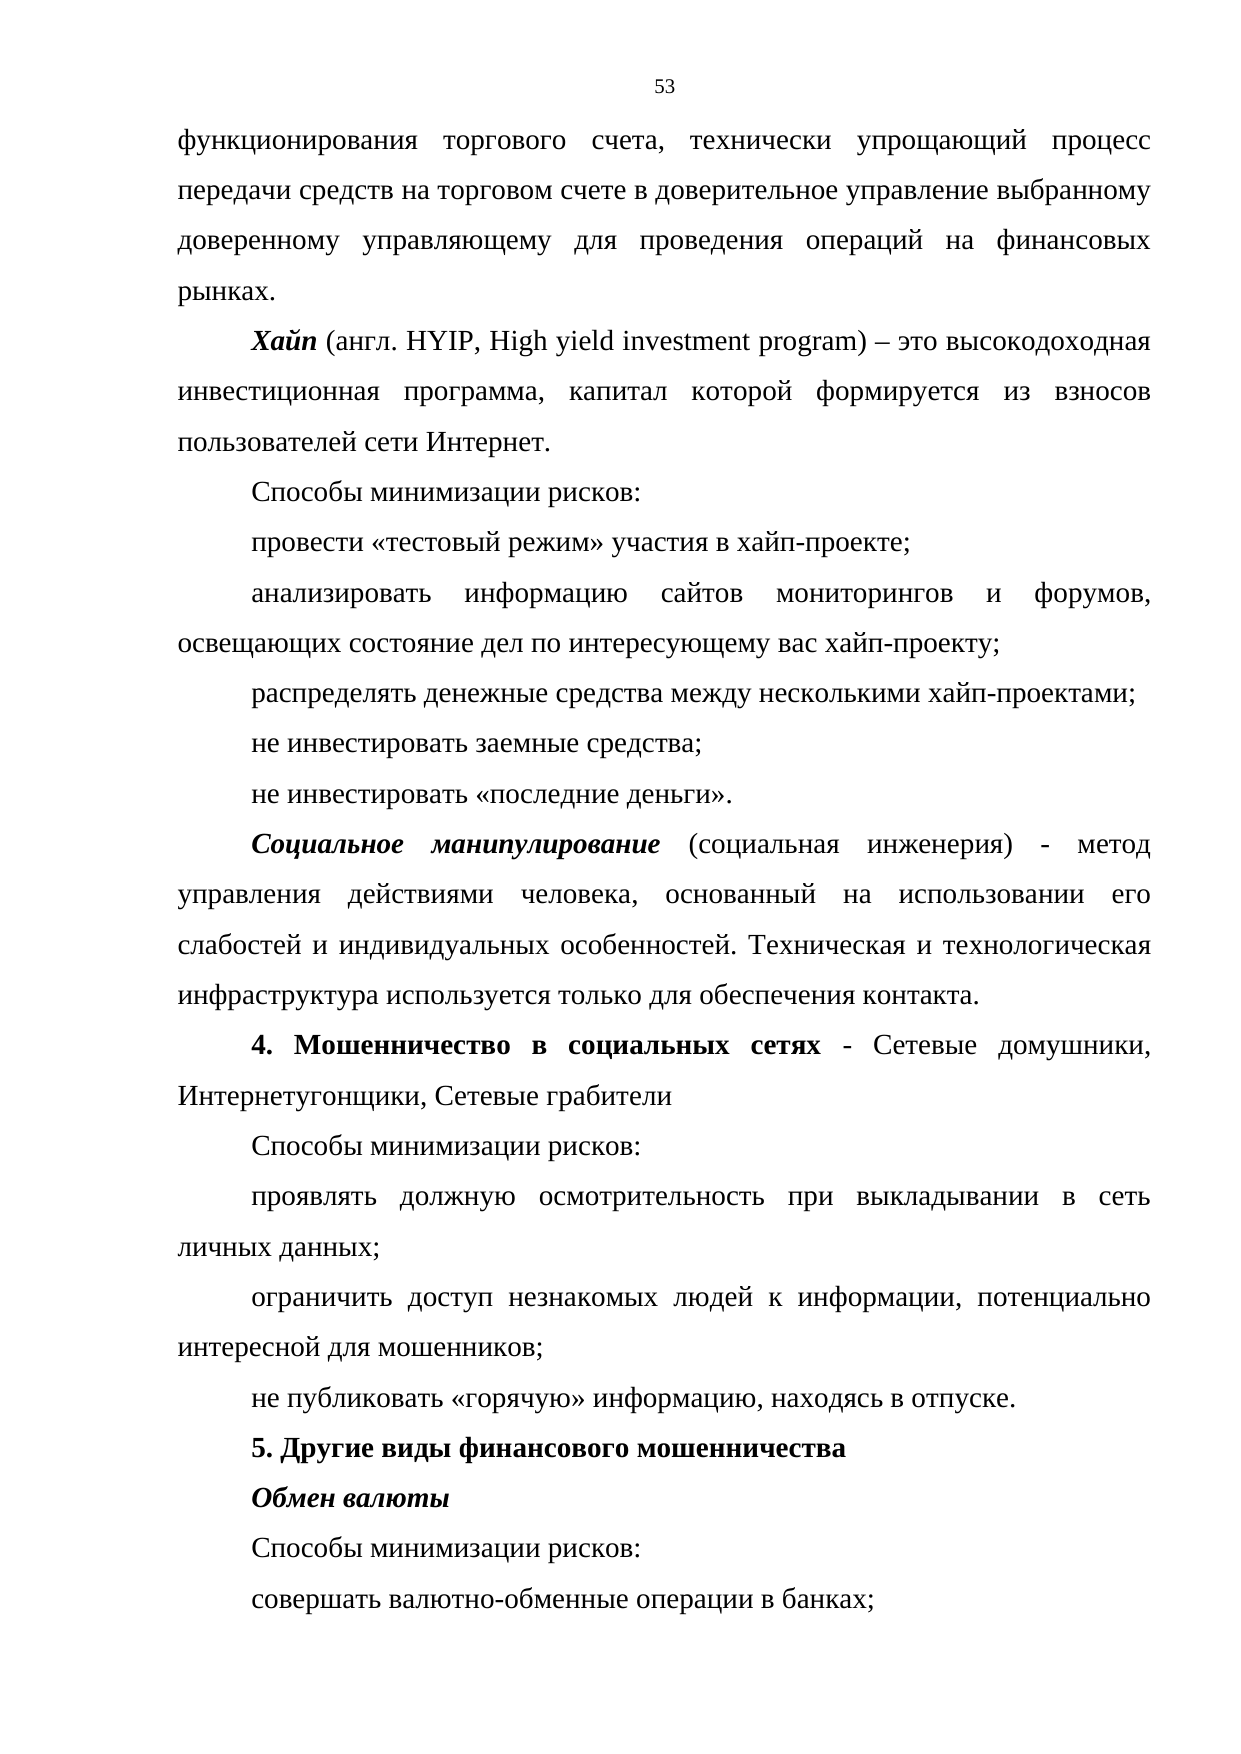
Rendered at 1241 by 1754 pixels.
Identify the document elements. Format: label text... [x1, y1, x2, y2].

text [177, 122, 1152, 306]
text Способы минимизации рисков: [177, 474, 1152, 508]
text 4. Мошенничество в социальных сетях - Сетевые домушники, Интернетугонщики, Сетевые грабители [177, 1027, 1152, 1111]
text не инвестировать «последние деньги». [177, 776, 1152, 809]
text провести «тестовый режим» участия в хайп-проекте; [177, 524, 1152, 558]
text Хайп (англ. HYIP, High yield investment program) – это высокодоходная инвестиционная программа, капитал которой формируется из взносов пользователей сети Интернет. [177, 323, 1152, 457]
text Способы минимизации рисков: [177, 1128, 1152, 1162]
text Обмен валюты [177, 1480, 1152, 1514]
text 5. Другие виды финансового мошенничества [177, 1430, 1152, 1463]
text проявлять должную осмотрительность при выкладывании в сеть личных данных; [177, 1178, 1152, 1262]
text распределять денежные средства между несколькими хайп-проектами; [177, 675, 1152, 709]
text Способы минимизации рисков: [177, 1531, 1152, 1564]
text анализировать информацию сайтов мониторингов и форумов, освещающих состояние дел по интересующему вас хайп-проекту; [177, 575, 1152, 658]
text ограничить доступ незнакомых людей к информации, потенциально интересной для мошенников; [177, 1279, 1152, 1363]
text не инвестировать заемные средства; [177, 726, 1152, 759]
text Социальное манипулирование (социальная инженерия) - метод управления действиями человека, основанный на использовании его слабостей и индивидуальных особенностей. Техническая и технологическая инфраструктура используется только для обеспечения контакта. [177, 826, 1152, 1011]
text совершать валютно-обменные операции в банках; [177, 1581, 1152, 1614]
text не публиковать «горячую» информацию, находясь в отпуске. [177, 1380, 1152, 1413]
